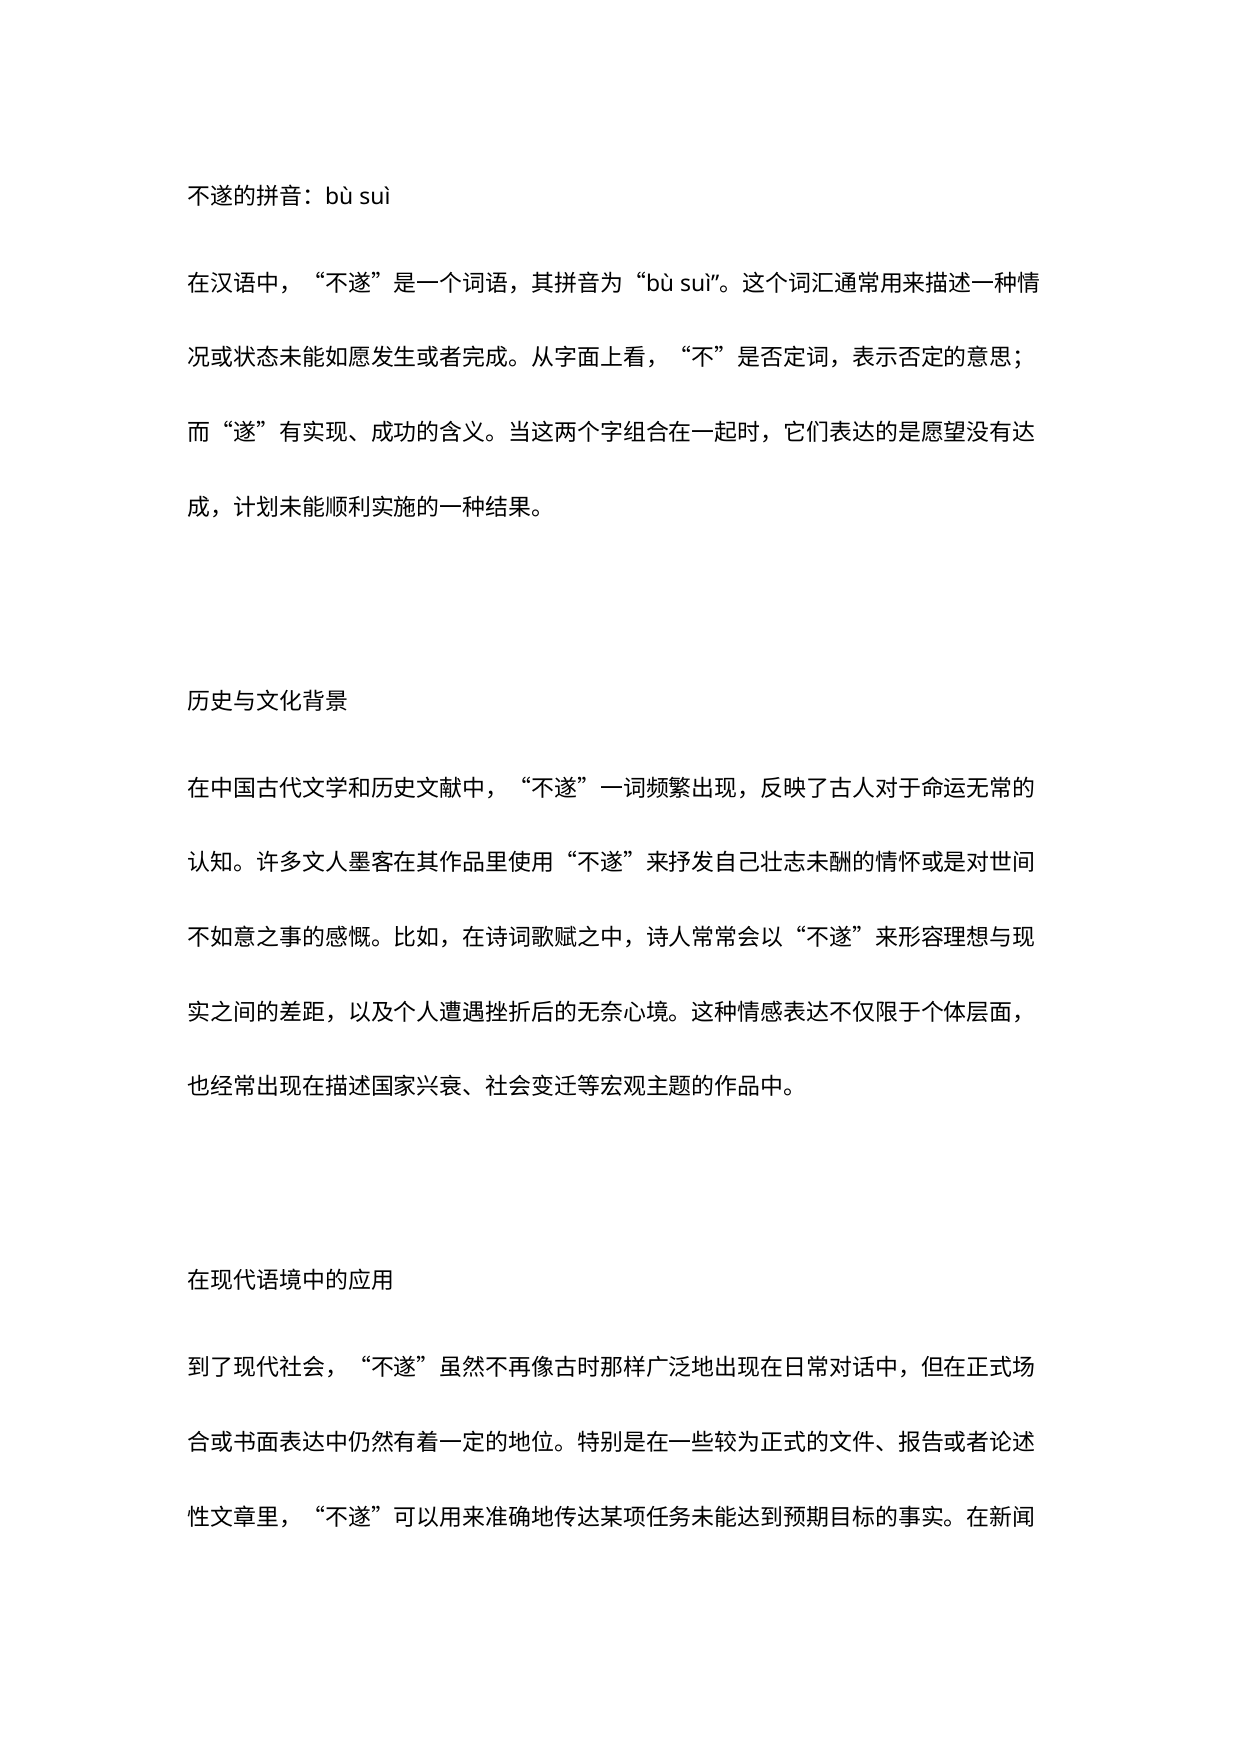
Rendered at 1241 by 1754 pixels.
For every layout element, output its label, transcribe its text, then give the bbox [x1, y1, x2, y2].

text 在现代语境中的应用 [187, 1247, 1053, 1312]
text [187, 1333, 1053, 1547]
text 在中国古代文学和历史文献中，“不遂”一词频繁出现，反映了古人对于命运无常的认知。许多文人墨客在其作品里使用“不遂”来抒发自己壮志未酬的情怀或是对世间不如意之事的感慨。比如，在诗词歌赋之中，诗人常常会以“不遂”来形容理想与现实之间的差距，以及个人遭遇挫折后的无奈心境。这种情感表达不仅限于个体层面，也经常出现在描述国家兴衰、社会变迁等宏观主题的作品中。 [187, 753, 1053, 1117]
text 在汉语中，“不遂”是一个词语，其拼音为“bù suì”。这个词汇通常用来描述一种情况或状态未能如愿发生或者完成。从字面上看，“不”是否定词，表示否定的意思；而“遂”有实现、成功的含义。当这两个字组合在一起时，它们表达的是愿望没有达成，计划未能顺利实施的一种结果。 [187, 249, 1053, 538]
text 不遂的拼音：bù suì [187, 162, 1053, 227]
text 历史与文化背景 [187, 667, 1053, 732]
